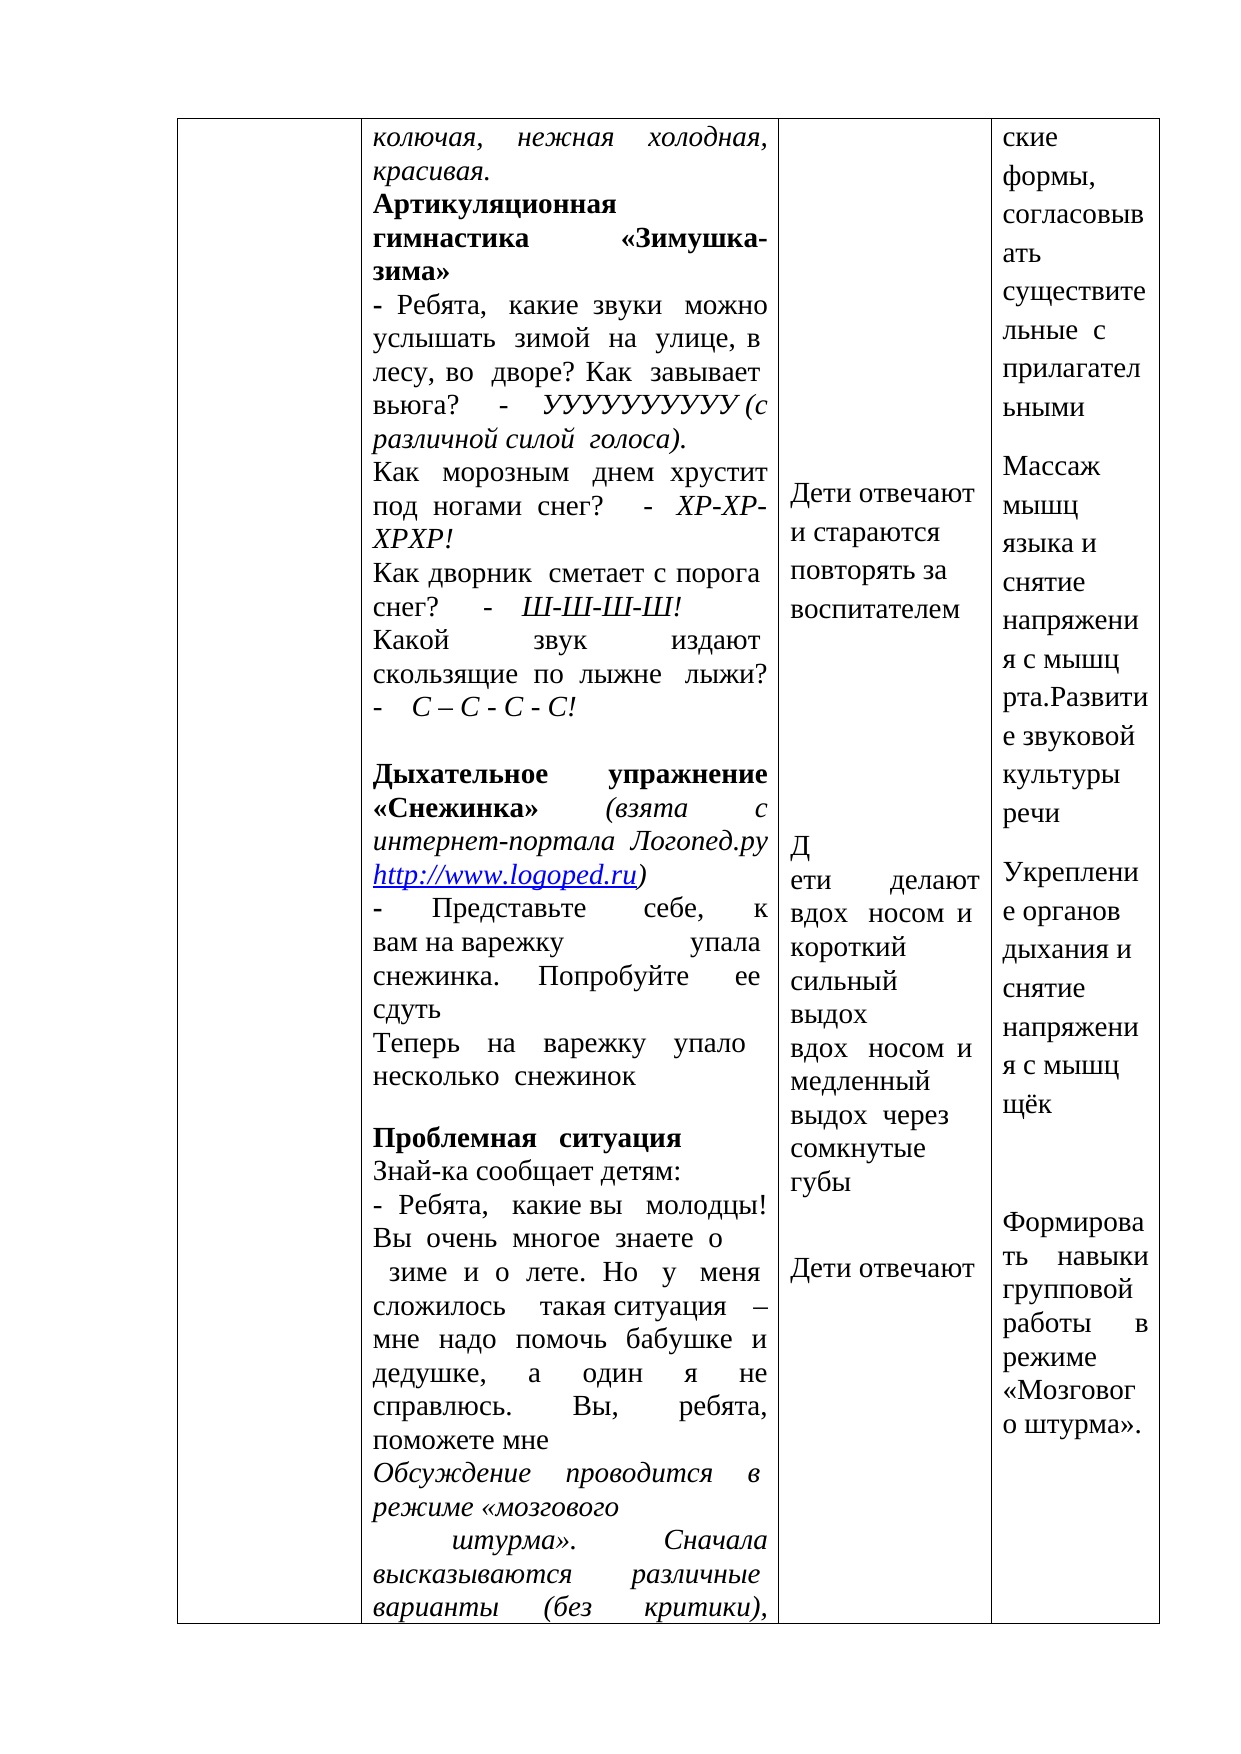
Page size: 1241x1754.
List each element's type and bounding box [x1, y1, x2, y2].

table_cell [362, 119, 778, 1623]
table_cell [178, 119, 361, 1623]
table_cell [992, 119, 1159, 1623]
table_cell [779, 119, 991, 1623]
